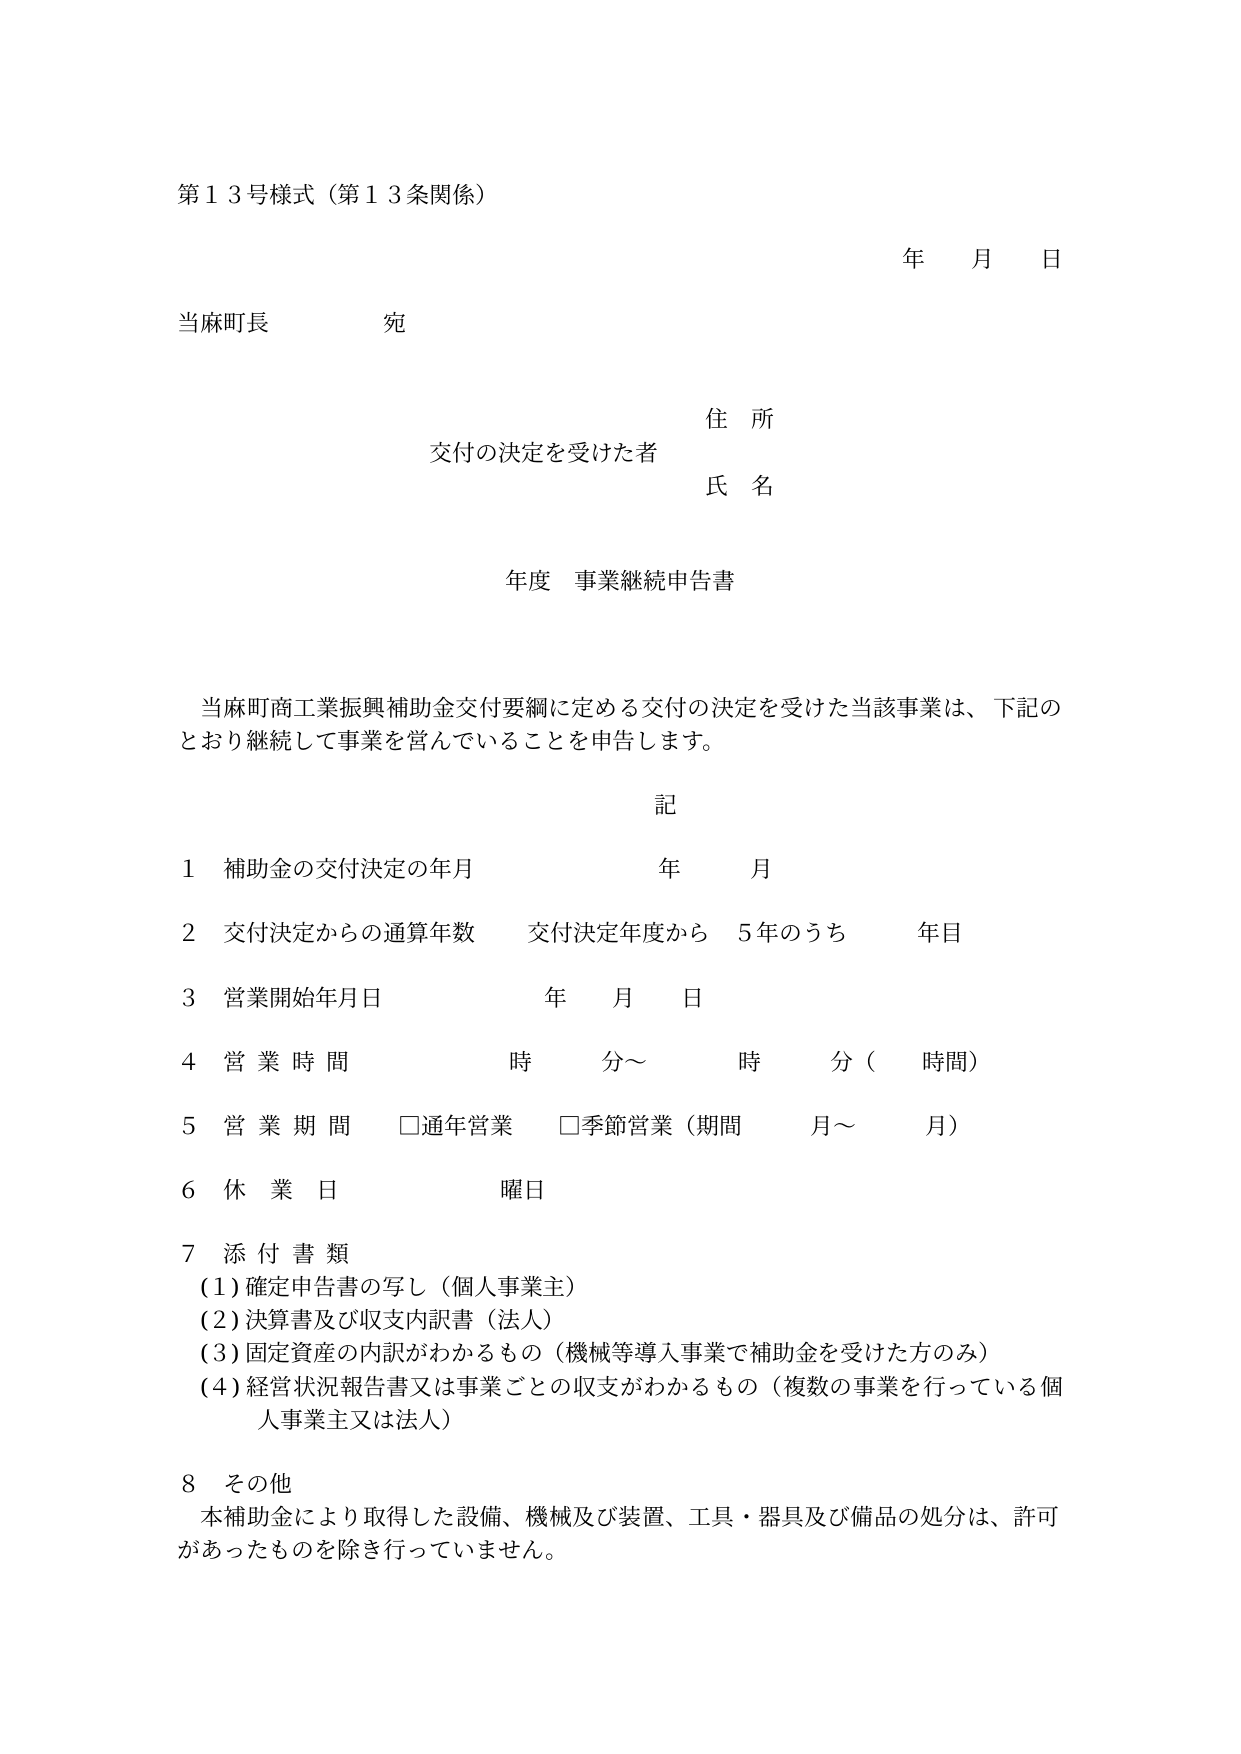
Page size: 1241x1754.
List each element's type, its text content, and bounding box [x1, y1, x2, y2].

text １ 補助金の交付決定の年月 年 月 [177, 851, 1063, 884]
text 本補助金により取得した設備、機械及び装置、工具・器具及び備品の処分は、許可があったものを除き行っていません。 [177, 1499, 1063, 1565]
text (４) 経営状況報告書又は事業ごとの収支がわかるもの（複数の事業を行っている個人事業主又は法人） [200, 1369, 1063, 1435]
text ６ 休業日 曜日 [177, 1172, 1063, 1205]
text ７ 添付書類 [177, 1236, 1063, 1269]
text 当麻町商工業振興補助金交付要綱に定める交付の決定を受けた当該事業は、下記のとおり継続して事業を営んでいることを申告します。 [177, 690, 1063, 756]
text 年度 事業継続申告書 [177, 563, 1063, 596]
text 住 所 [705, 401, 1063, 434]
text 年 月 日 [177, 241, 1063, 274]
subtitle 記 [269, 787, 1063, 820]
text ４ 営業時間 時 分～ 時 分（ 時間） [177, 1044, 1063, 1077]
text 交付の決定を受けた者 [429, 434, 1063, 468]
text ３ 営業開始年月日 年 月 日 [177, 980, 1063, 1013]
text ５ 営業期間 □通年営業 □季節営業（期間 月～ 月） [177, 1108, 1063, 1141]
text 当麻町長 宛 [177, 306, 1063, 338]
text (２) 決算書及び収支内訳書（法人） [177, 1302, 1063, 1336]
text ２ 交付決定からの通算年数 交付決定年度から ５年のうち 年目 [177, 916, 1063, 948]
text (３) 固定資産の内訳がわかるもの（機械等導入事業で補助金を受けた方のみ） [177, 1336, 1063, 1369]
text ８ その他 [177, 1466, 1063, 1499]
text 第１３号様式（第１３条関係） [177, 177, 1063, 210]
text 氏 名 [705, 468, 1063, 501]
text (１) 確定申告書の写し（個人事業主） [177, 1269, 1063, 1302]
